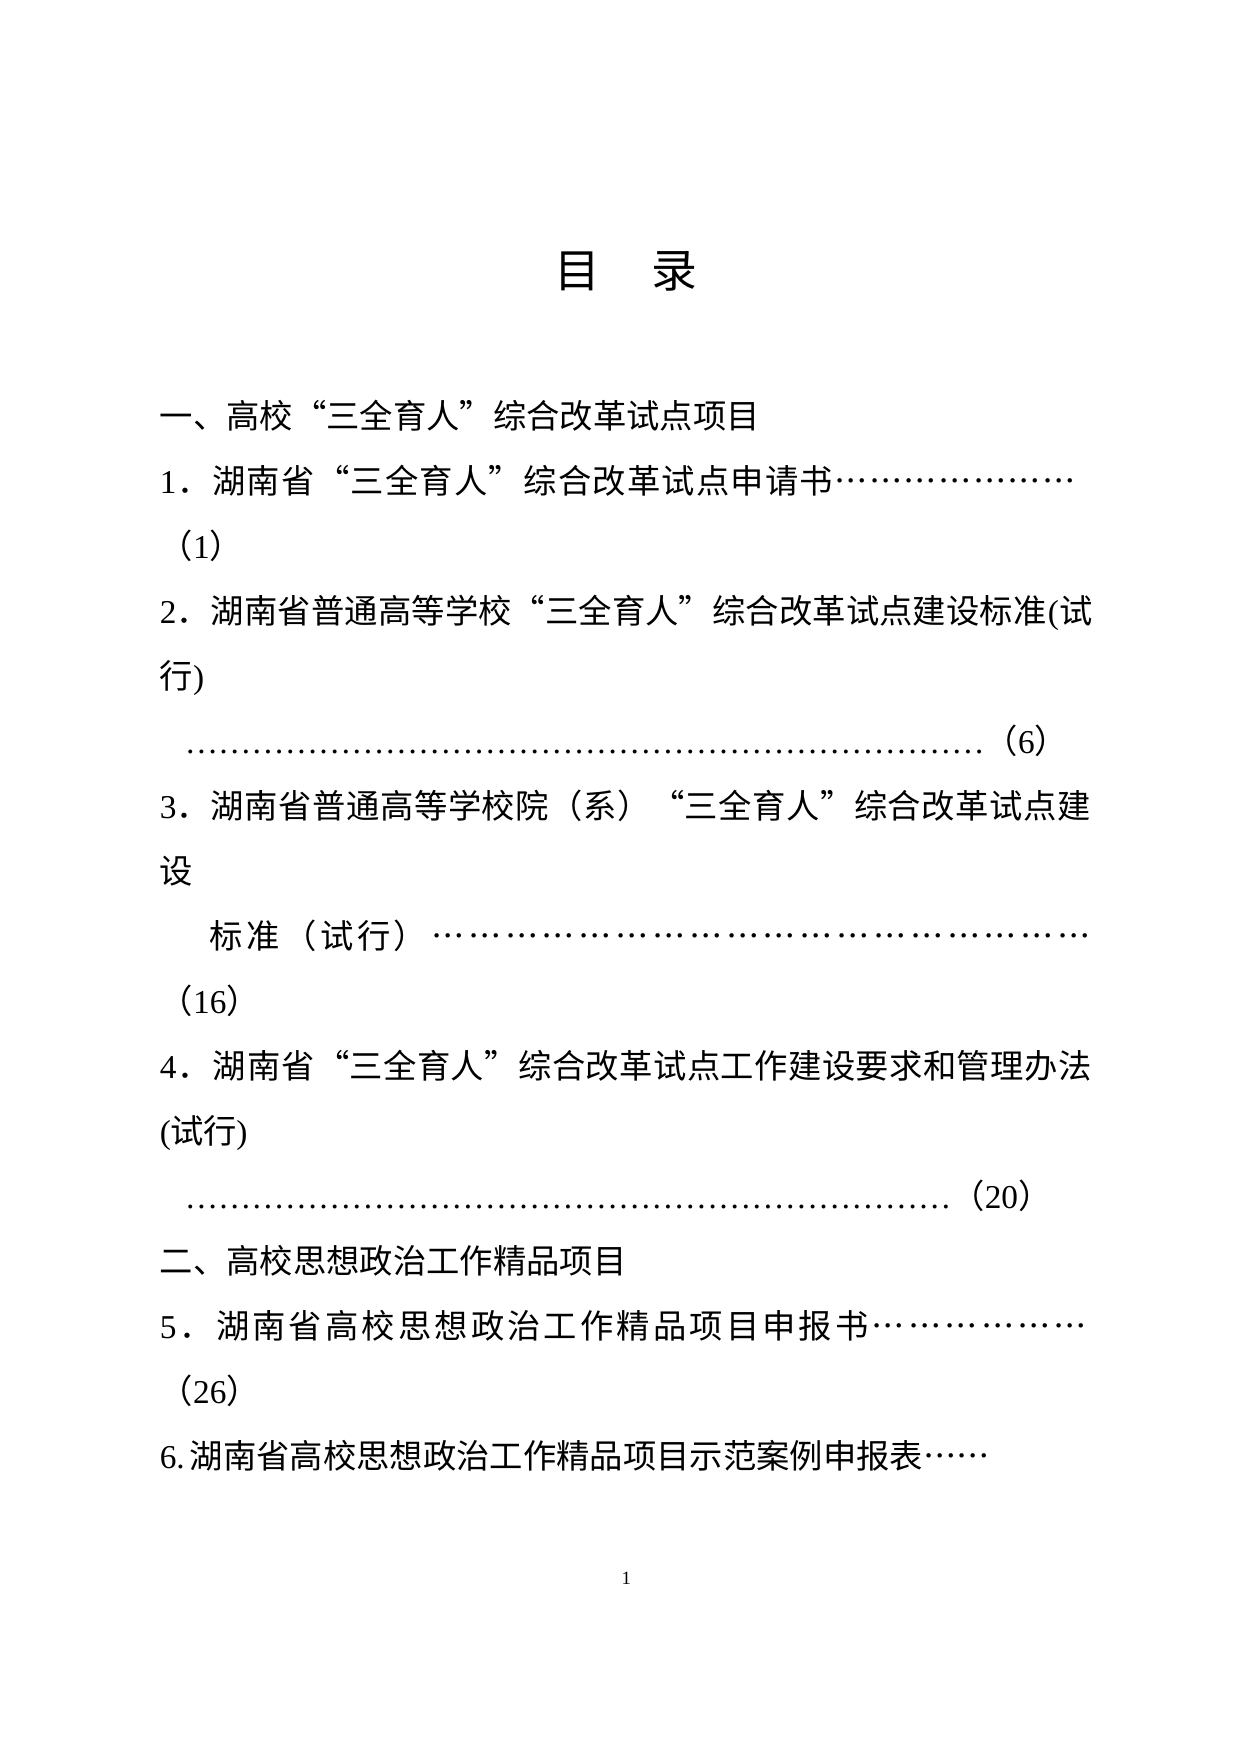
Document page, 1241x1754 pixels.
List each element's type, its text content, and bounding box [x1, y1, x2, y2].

text 4．湖南省“三全育人”综合改革试点工作建设要求和管理办法(试行) [159, 1031, 1093, 1161]
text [159, 1421, 1075, 1486]
text 3．湖南省普通高等学校院（系）“三全育人”综合改革试点建设 [159, 771, 1093, 901]
text ……………………………………………………………（20） [159, 1161, 1075, 1226]
text 目 录 [159, 218, 1093, 316]
text 1．湖南省“三全育人”综合改革试点申请书…………………（1） [159, 446, 1075, 576]
text 一、高校“三全育人”综合改革试点项目 [159, 381, 1093, 446]
text 标准（试行）………………………………………………（16） [159, 901, 1093, 1031]
text 5．湖南省高校思想政治工作精品项目申报书………………（26） [159, 1291, 1090, 1421]
text 2．湖南省普通高等学校“三全育人”综合改革试点建设标准(试行) [159, 576, 1093, 706]
text ………………………………………………………………（6） [159, 706, 1075, 771]
text 二、高校思想政治工作精品项目 [159, 1226, 1075, 1291]
